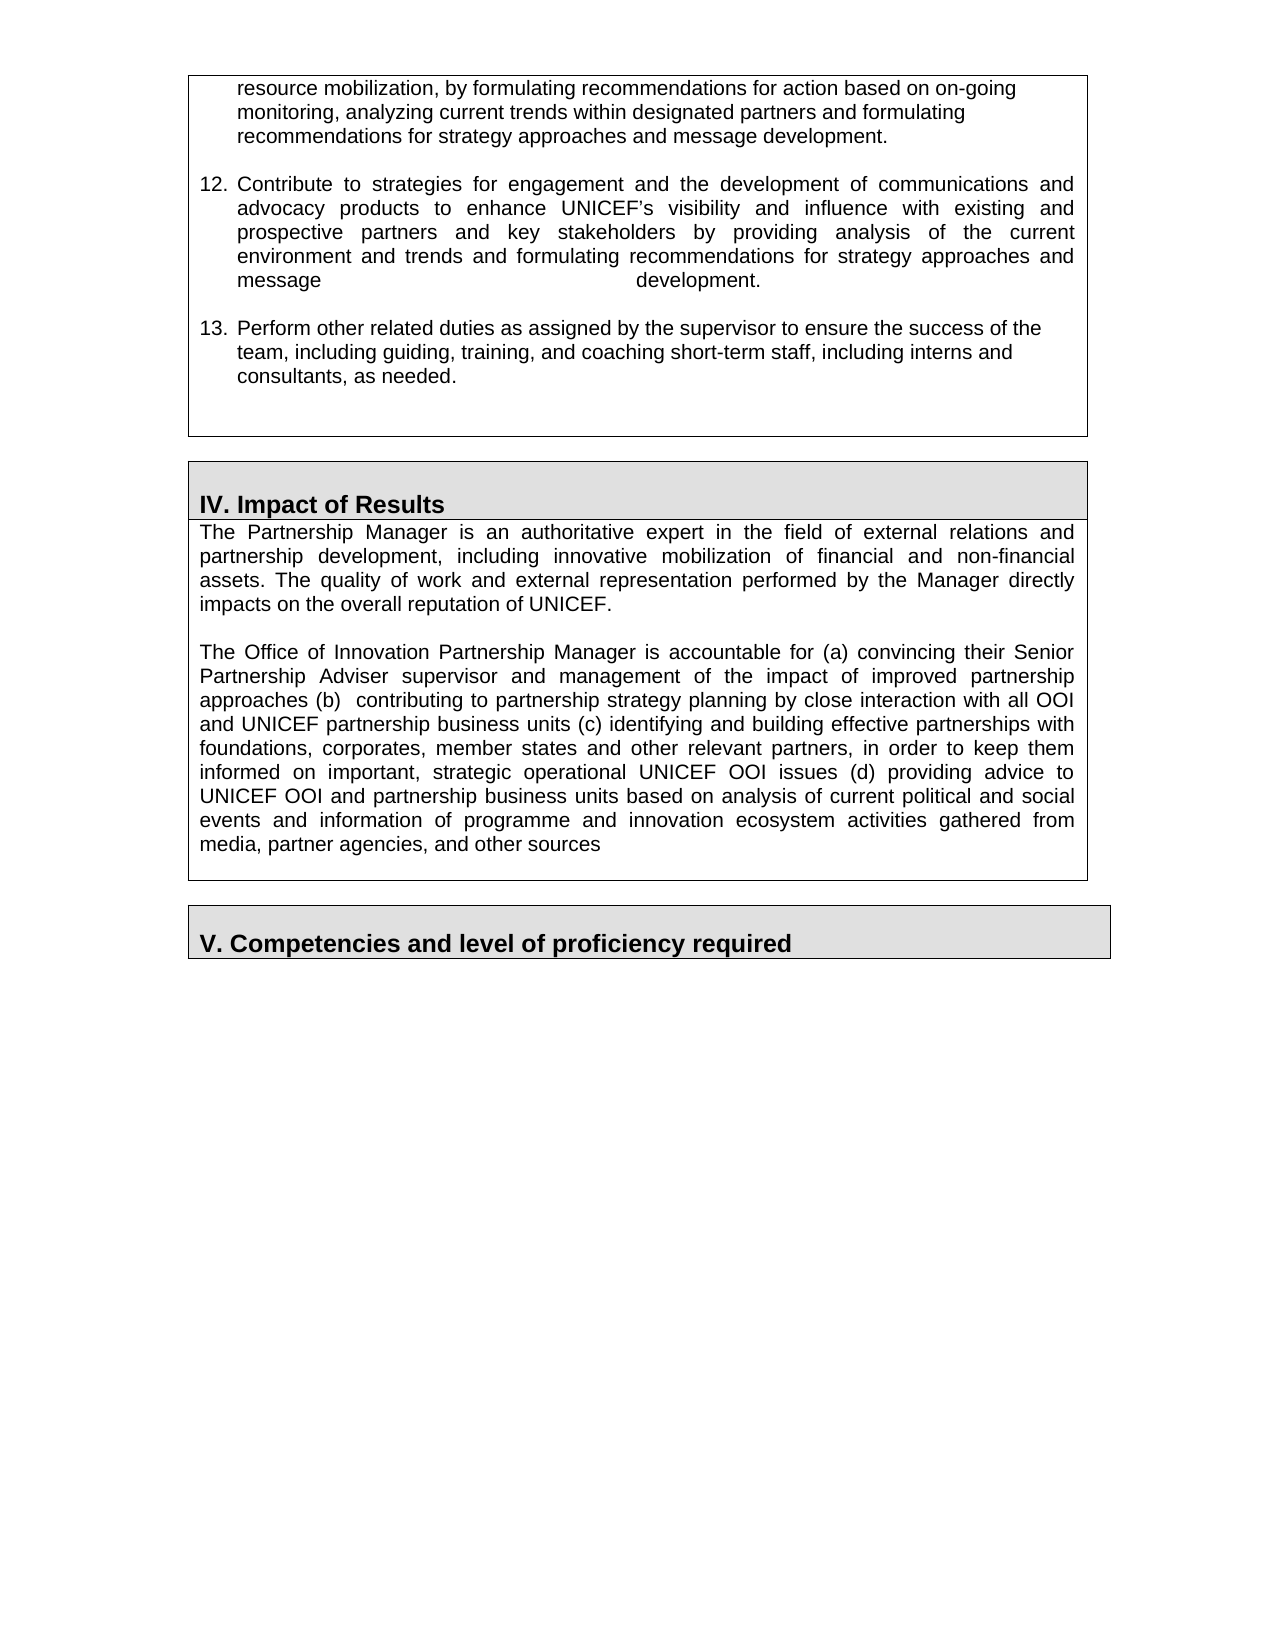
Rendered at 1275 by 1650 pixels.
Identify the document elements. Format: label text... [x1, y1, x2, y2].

table_header IV. Impact of Results [189, 462, 1087, 519]
table_cell The Partnership Manager is an authoritative expert in the field of external relations and partnership development, including innovative mobilization of financial and non-financial assets. The quality of work and external representation performed by the Manager directly impacts on the overall reputation of UNICEF. The Office of Innovation Partnership Manager is accountable for (a) convincing their Senior Partnership Adviser supervisor and management of the impact of improved partnership approaches (b) contributing to partnership strategy planning by close interaction with all OOI and UNICEF partnership business units (c) identifying and building effective partnerships with foundations, corporates, member states and other relevant partners, in order to keep them informed on important, strategic operational UNICEF OOI issues (d) providing advice to UNICEF OOI and partnership business units based on analysis of current political and social events and information of programme and innovation ecosystem activities gathered from media, partner agencies, and other sources [189, 520, 1087, 879]
table_header V. Competencies and level of proficiency required [189, 906, 1110, 958]
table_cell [189, 76, 1087, 436]
